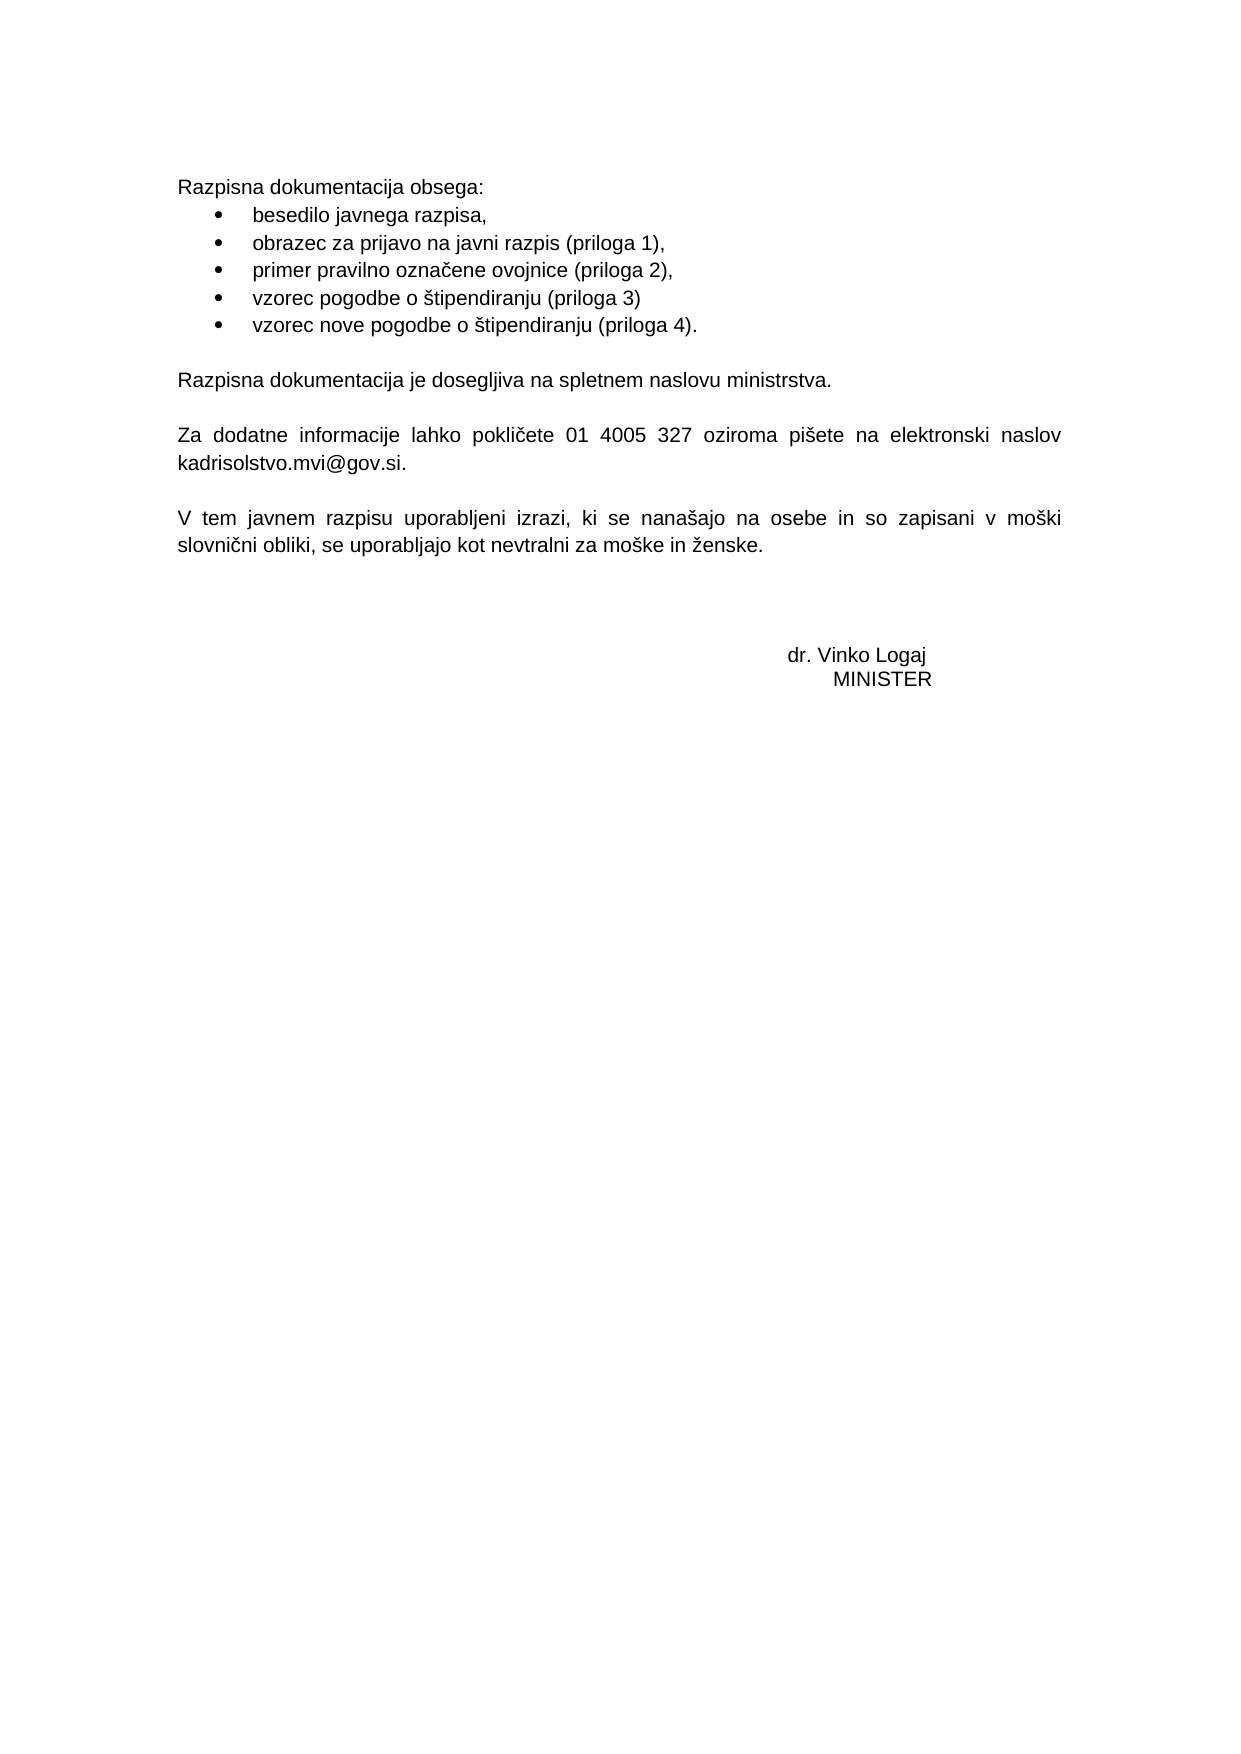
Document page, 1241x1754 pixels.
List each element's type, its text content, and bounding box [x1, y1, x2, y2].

text dr. Vinko Logaj MINISTER [177, 643, 1063, 691]
list besedilo javnega razpisa, [215, 203, 1063, 227]
list vzorec nove pogodbe o štipendiranju (priloga 4). [215, 313, 1063, 337]
text Za dodatne informacije lahko pokličete 01 4005 327 oziroma pišete na elektronski naslov kadrisolstvo.mvi@gov.si. [177, 423, 1063, 475]
text V tem javnem razpisu uporabljeni izrazi, ki se nanašajo na osebe in so zapisani v moški slovnični obliki, se uporabljajo kot nevtralni za moške in ženske. [177, 506, 1063, 557]
list vzorec pogodbe o štipendiranju (priloga 3) [215, 286, 1063, 309]
list primer pravilno označene ovojnice (priloga 2), [215, 258, 1063, 282]
text Razpisna dokumentacija je dosegljiva na spletnem naslovu ministrstva. [177, 368, 1063, 392]
text Razpisna dokumentacija obsega: [177, 175, 1063, 199]
list obrazec za prijavo na javni razpis (priloga 1), [215, 230, 1063, 254]
